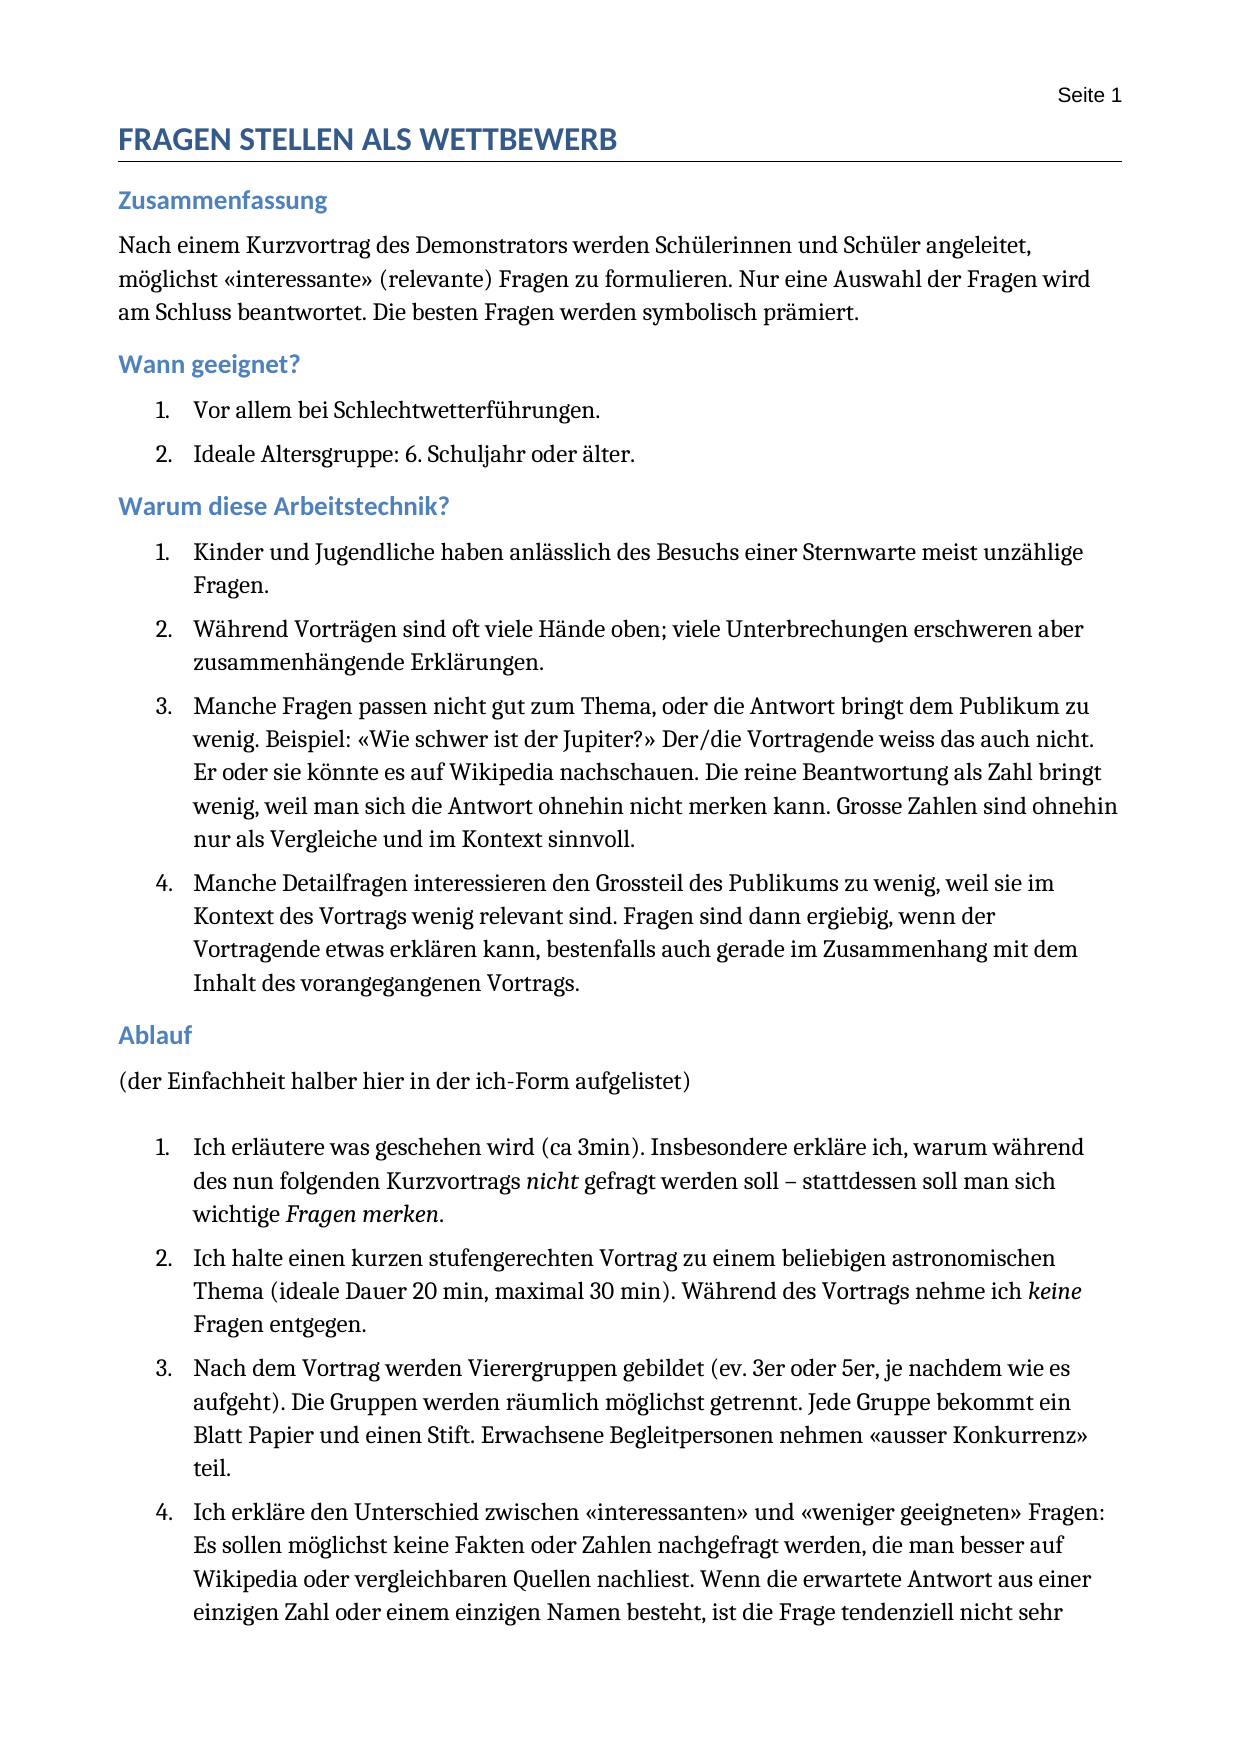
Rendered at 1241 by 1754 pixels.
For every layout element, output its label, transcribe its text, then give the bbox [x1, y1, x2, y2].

list Ideale Altersgruppe: 6. Schuljahr oder älter. [156, 435, 1122, 468]
subtitle FRAGEN STELLEN ALS WETTBEWERB [118, 118, 1122, 161]
text (der Einfachheit halber hier in der ich-Form aufgelistet) [118, 1062, 1122, 1129]
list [156, 1493, 1122, 1627]
list Manche Fragen passen nicht gut zum Thema, oder die Antwort bringt dem Publikum zu wenig. Beispiel: «Wie schwer ist der Jupiter?» Der/die Vortragende weiss das auch nicht. Er oder sie könnte es auf Wikipedia nachschauen. Die reine Beantwortung als Zahl bringt wenig, weil man sich die Antwort ohnehin nicht merken kann. Grosse Zahlen sind ohnehin nur als Vergleiche und im Kontext sinnvoll. [156, 687, 1122, 854]
subtitle Wann geeignet? [118, 347, 1122, 381]
text Nach einem Kurzvortrag des Demonstrators werden Schülerinnen und Schüler angeleitet, möglichst «interessante» (relevante) Fragen zu formulieren. Nur eine Auswahl der Fragen wird am Schluss beantwortet. Die besten Fragen werden symbolisch prämiert. [118, 227, 1122, 327]
list Manche Detailfragen interessieren den Grossteil des Publikums zu wenig, weil sie im Kontext des Vortrags wenig relevant sind. Fragen sind dann ergiebig, wenn der Vortragende etwas erklären kann, bestenfalls auch gerade im Zusammenhang mit dem Inhalt des vorangegangenen Vortrags. [156, 864, 1122, 997]
list Während Vorträgen sind oft viele Hände oben; viele Unterbrechungen erschweren aber zusammenhängende Erklärungen. [156, 610, 1122, 677]
list Ich halte einen kurzen stufengerechten Vortrag zu einem beliebigen astronomischen Thema (ideale Dauer 20 min, maximal 30 min). Während des Vortrags nehme ich keine Fragen entgegen. [156, 1239, 1122, 1339]
subtitle Warum diese Arbeitstechnik? [118, 489, 1122, 522]
list Vor allem bei Schlechtwetterführungen. [156, 391, 1122, 424]
subtitle Zusammenfassung [118, 183, 1122, 216]
list Nach dem Vortrag werden Vierergruppen gebildet (ev. 3er oder 5er, je nachdem wie es aufgeht). Die Gruppen werden räumlich möglichst getrennt. Jede Gruppe bekommt ein Blatt Papier und einen Stift. Erwachsene Begleitpersonen nehmen «ausser Konkurrenz» teil. [156, 1349, 1122, 1483]
subtitle Ablauf [118, 1018, 1122, 1052]
list Ich erläutere was geschehen wird (ca 3min). Insbesondere erkläre ich, warum während des nun folgenden Kurzvortrags nicht gefragt werden soll – stattdessen soll man sich wichtige Fragen merken. [156, 1129, 1122, 1229]
list Kinder und Jugendliche haben anlässlich des Besuchs einer Sternwarte meist unzählige Fragen. [156, 533, 1122, 599]
